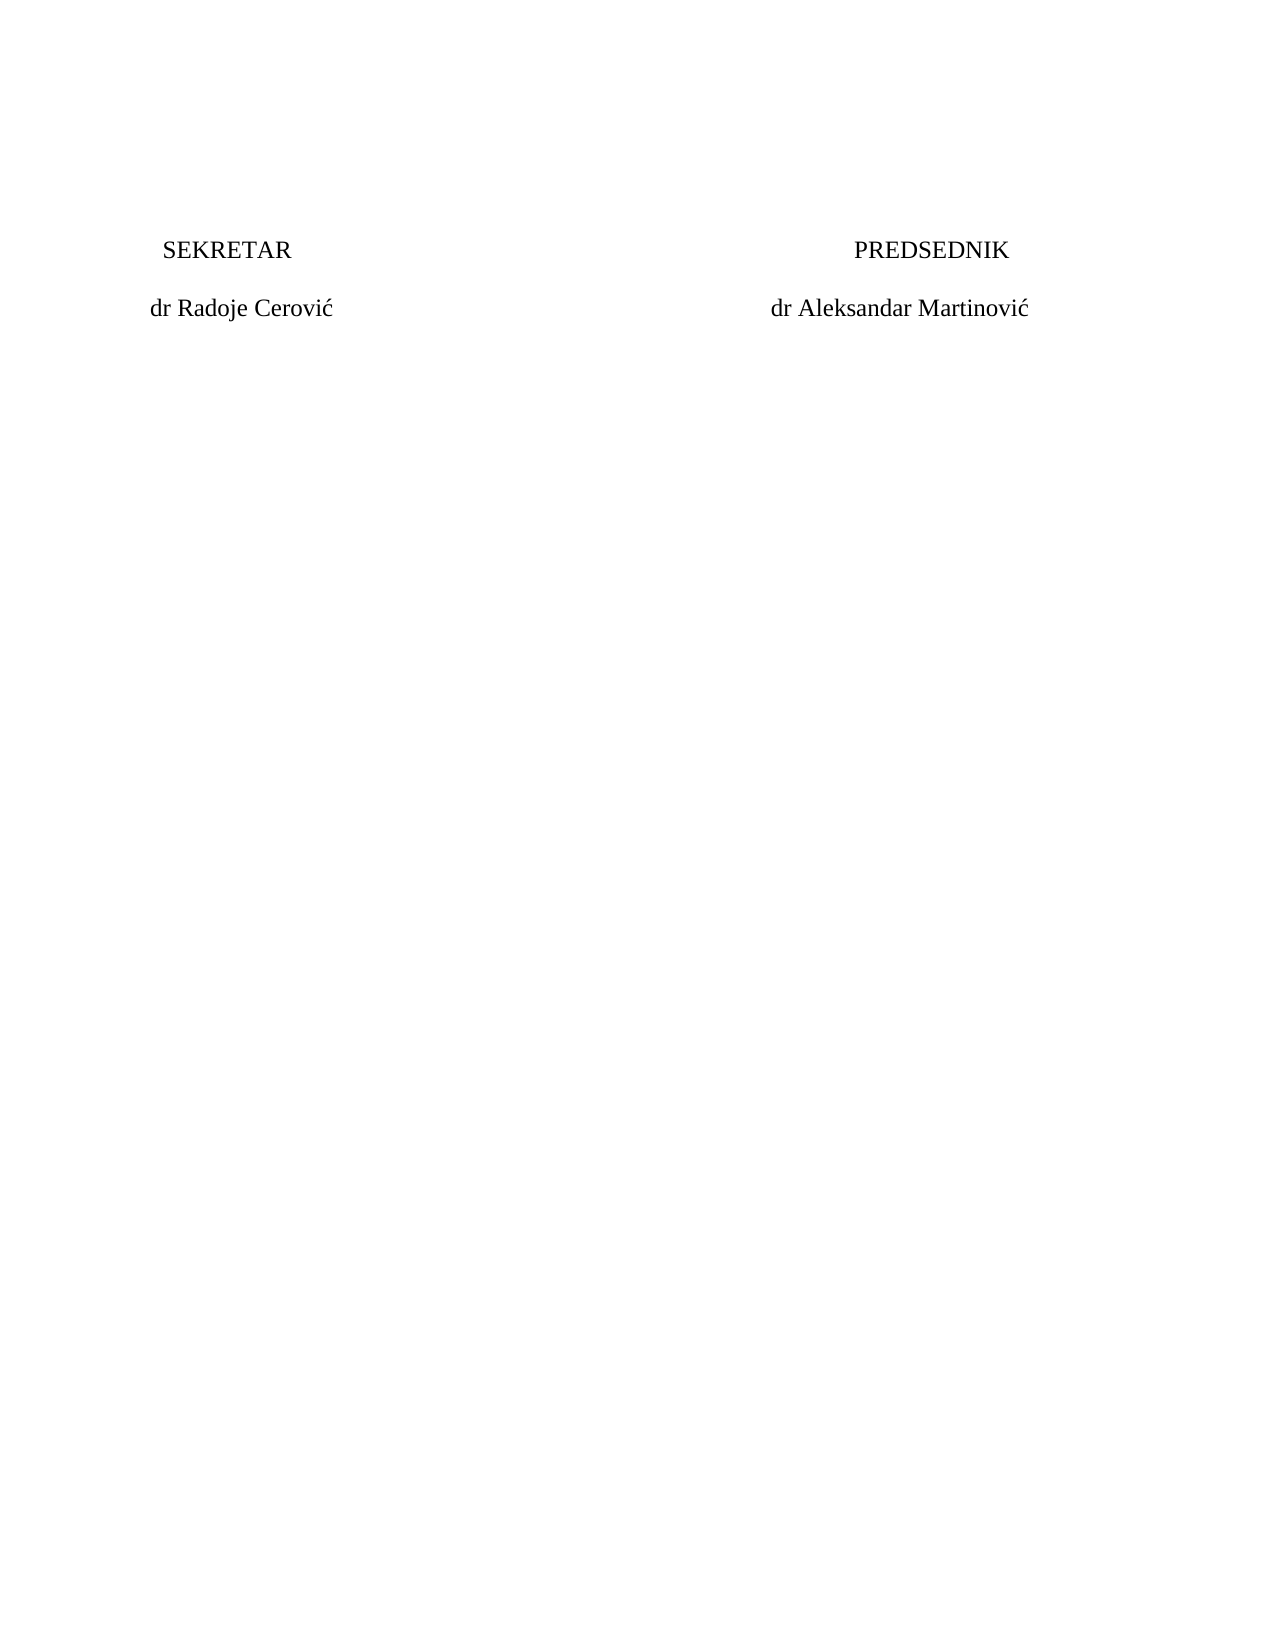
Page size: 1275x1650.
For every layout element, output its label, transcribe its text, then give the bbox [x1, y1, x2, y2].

text dr Radoje Cerović dr Aleksandar Martinović [150, 293, 1125, 322]
text SEKRETAR PREDSEDNIK [150, 236, 1125, 264]
